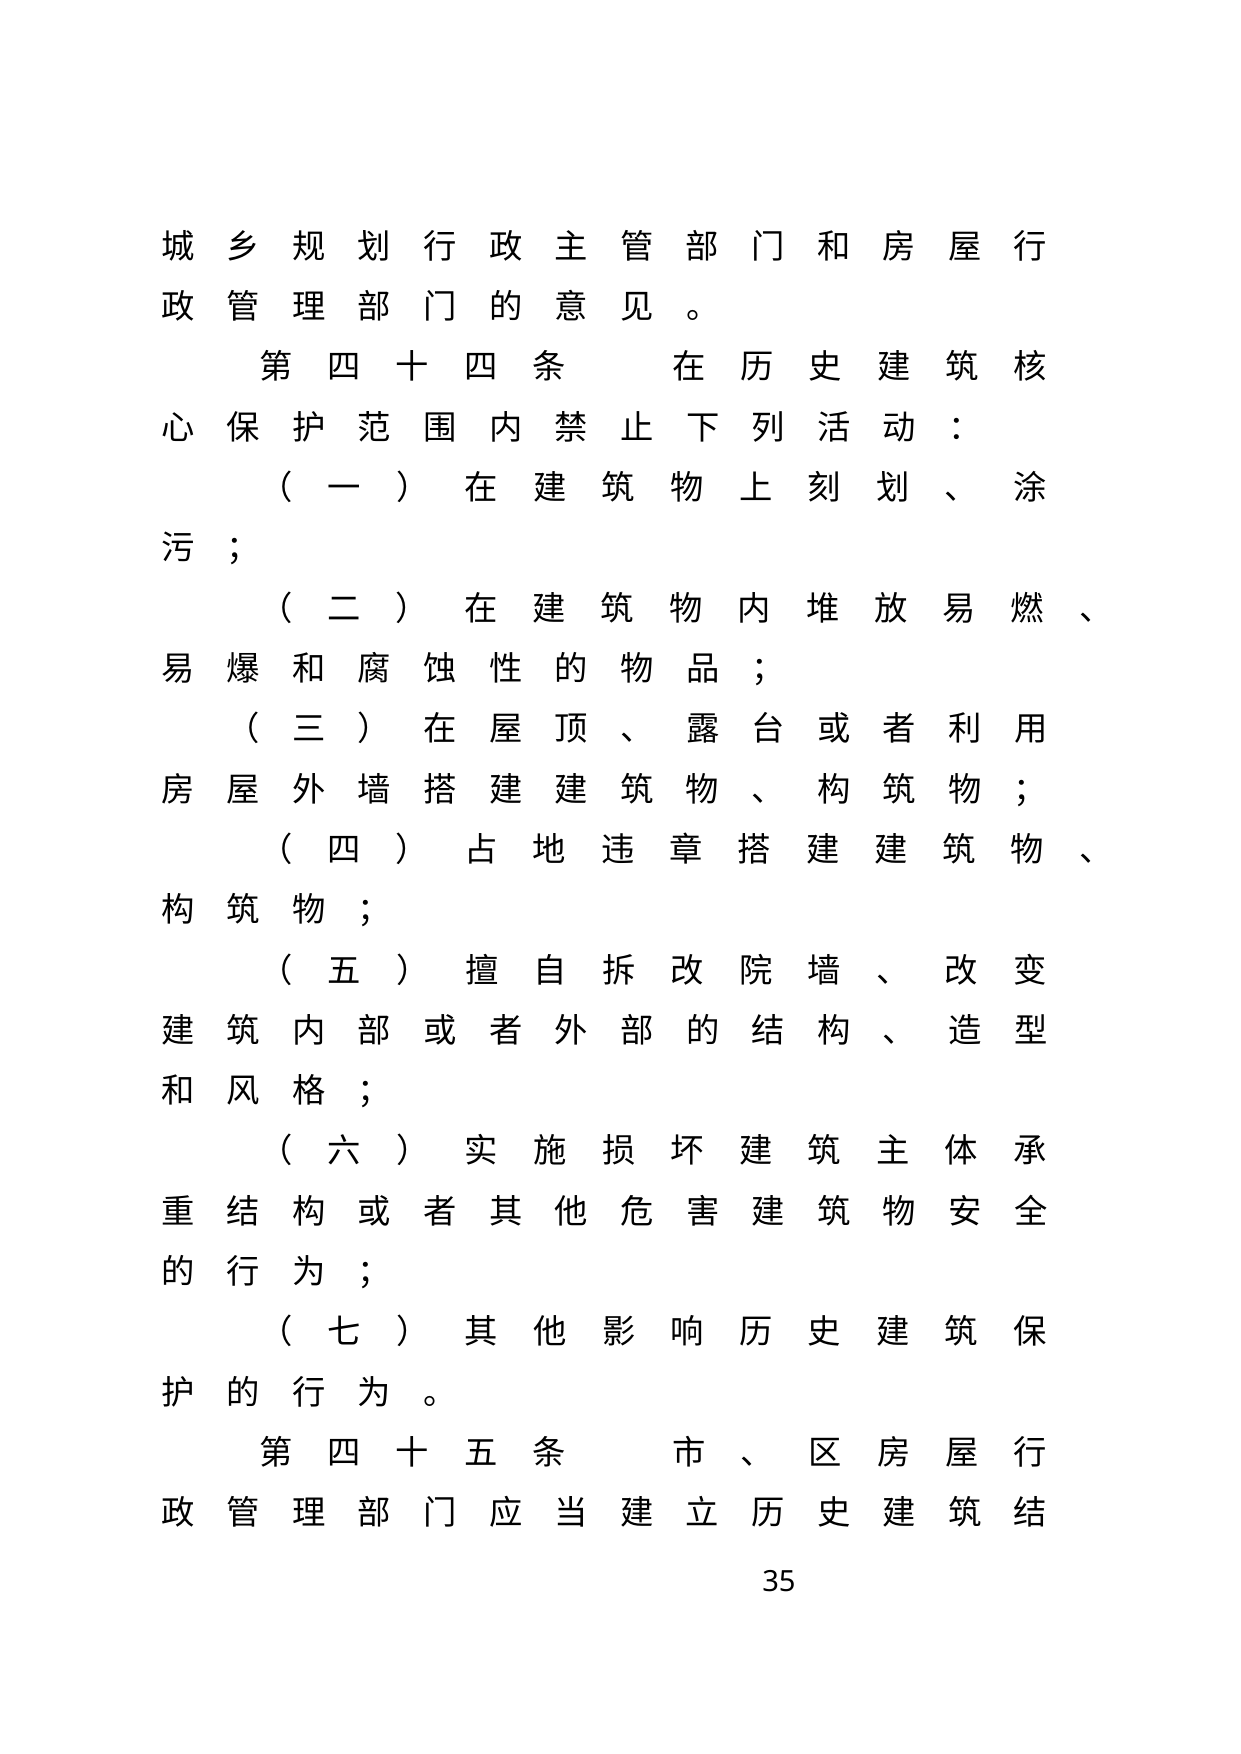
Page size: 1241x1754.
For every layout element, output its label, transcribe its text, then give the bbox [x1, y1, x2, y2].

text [161, 1420, 1079, 1540]
text （五）擅自拆改院墙、改变建筑内部或者外部的结构、造型和风格； [161, 937, 1079, 1118]
text （四）占地违章搭建建筑物、构筑物； [161, 817, 1079, 937]
text （一）在建筑物上刻划、涂污； [161, 455, 1079, 575]
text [161, 213, 1079, 334]
text （二）在建筑物内堆放易燃、易爆和腐蚀性的物品； [161, 575, 1079, 696]
text （三）在屋顶、露台或者利用房屋外墙搭建建筑物、构筑物； [161, 696, 1079, 817]
text 第四十四条 在历史建筑核心保护范围内禁止下列活动： [161, 334, 1079, 455]
text （七）其他影响历史建筑保护的行为。 [161, 1299, 1079, 1420]
text （六）实施损坏建筑主体承重结构或者其他危害建筑物安全的行为； [161, 1118, 1079, 1299]
